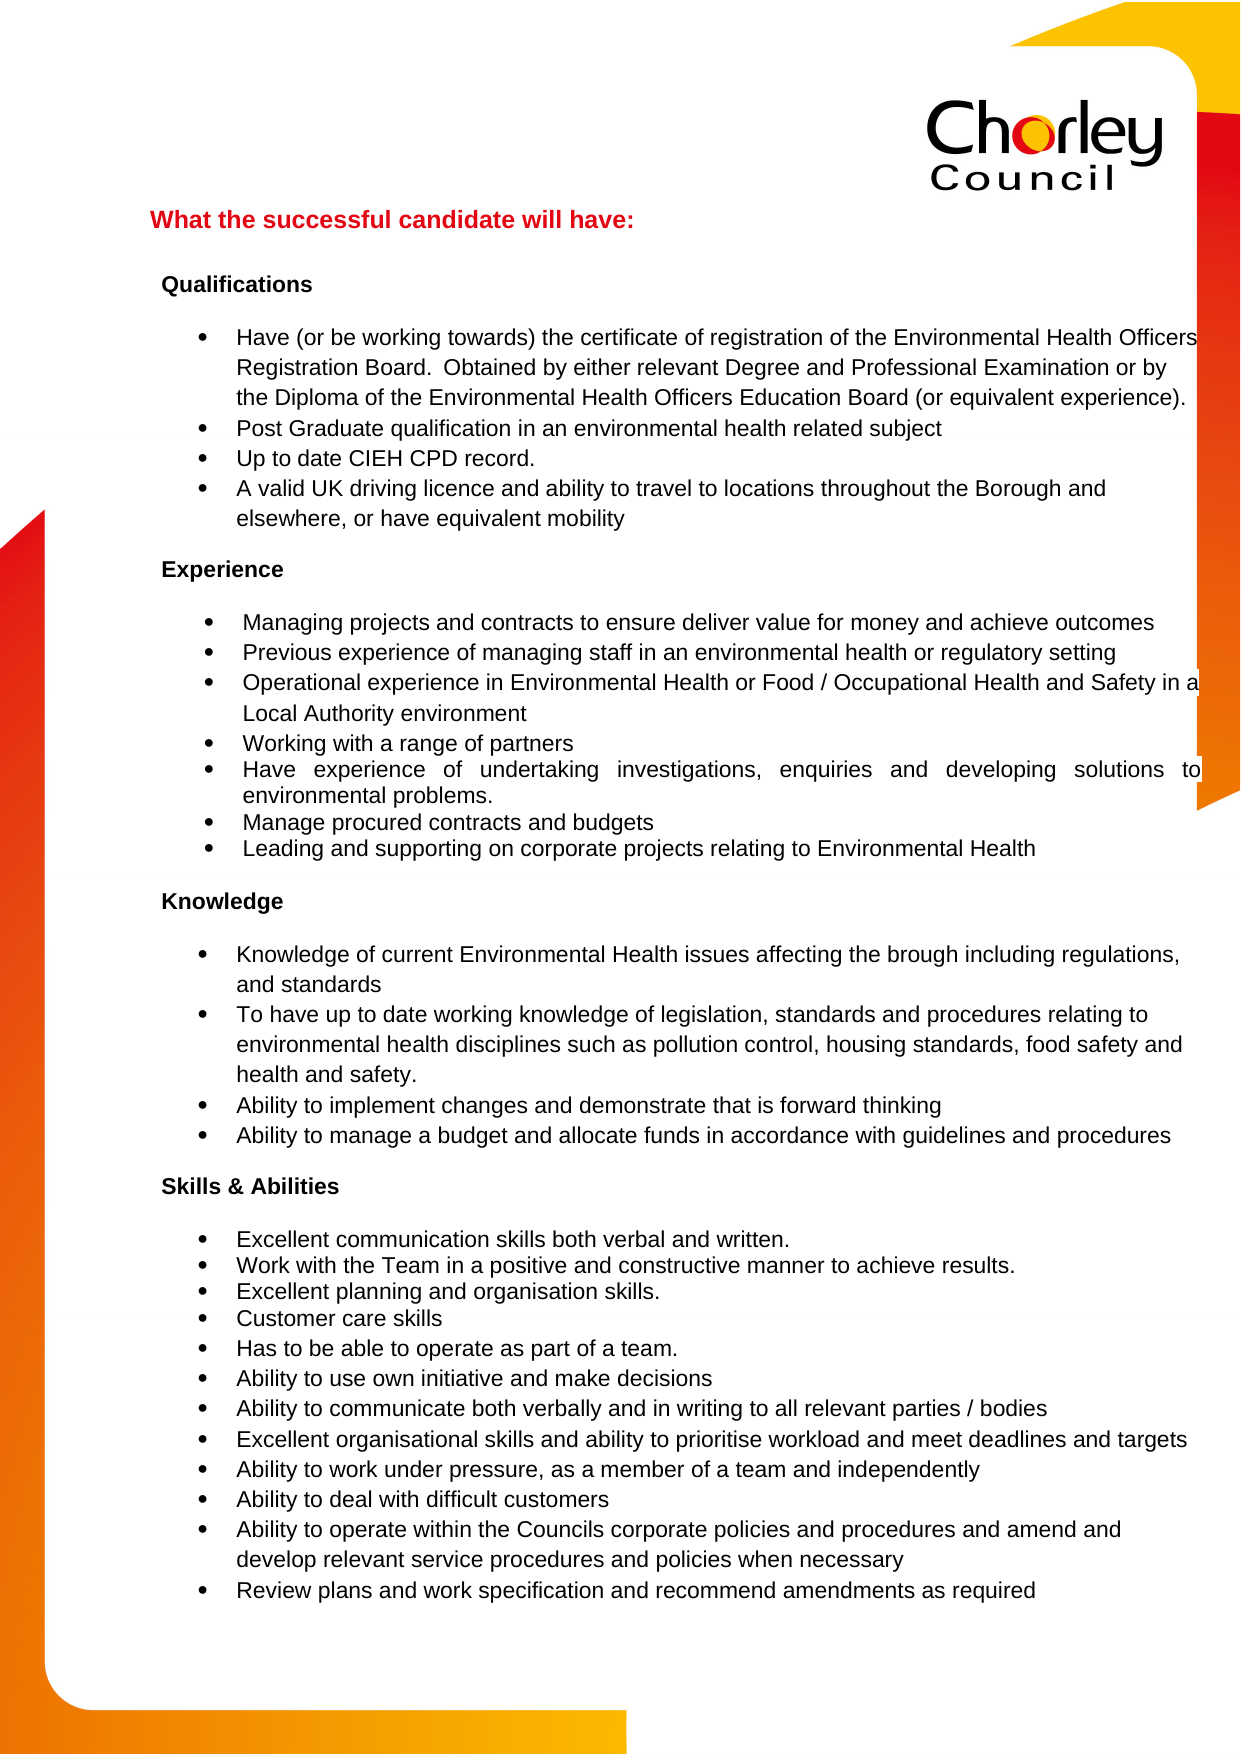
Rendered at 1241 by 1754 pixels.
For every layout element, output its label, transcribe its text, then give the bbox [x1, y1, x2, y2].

picture [0, 2, 1241, 1754]
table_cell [150, 1173, 1213, 1628]
table_cell Knowledge Knowledge of current Environmental Health issues affecting the brough including regulations, and standards To have up to date working knowledge of legislation, standards and procedures relating to environmental health disciplines such as pollution control, housing standards, food safety and health and safety. Ability to implement changes and demonstrate that is forward thinking Ability to manage a budget and allocate funds in accordance with guidelines and procedures [150, 888, 1213, 1173]
table_header Qualifications Have (or be working towards) the certificate of registration of the Environmental Health Officers Registration Board. Obtained by either relevant Degree and Professional Examination or by the Diploma of the Environmental Health Officers Education Board (or equivalent experience). Post Graduate qualification in an environmental health related subject Up to date CIEH CPD record. A valid UK driving licence and ability to travel to locations throughout the Borough and elsewhere, or have equivalent mobility [150, 271, 1213, 556]
text What the successful candidate will have: [150, 205, 1090, 234]
table_cell Experience Managing projects and contracts to ensure deliver value for money and achieve outcomes Previous experience of managing staff in an environmental health or regulatory setting Operational experience in Environmental Health or Food / Occupational Health and Safety in a Local Authority environment Working with a range of partners Have experience of undertaking investigations, enquiries and developing solutions to environmental problems. Manage procured contracts and budgets Leading and supporting on corporate projects relating to Environmental Health [150, 556, 1213, 888]
